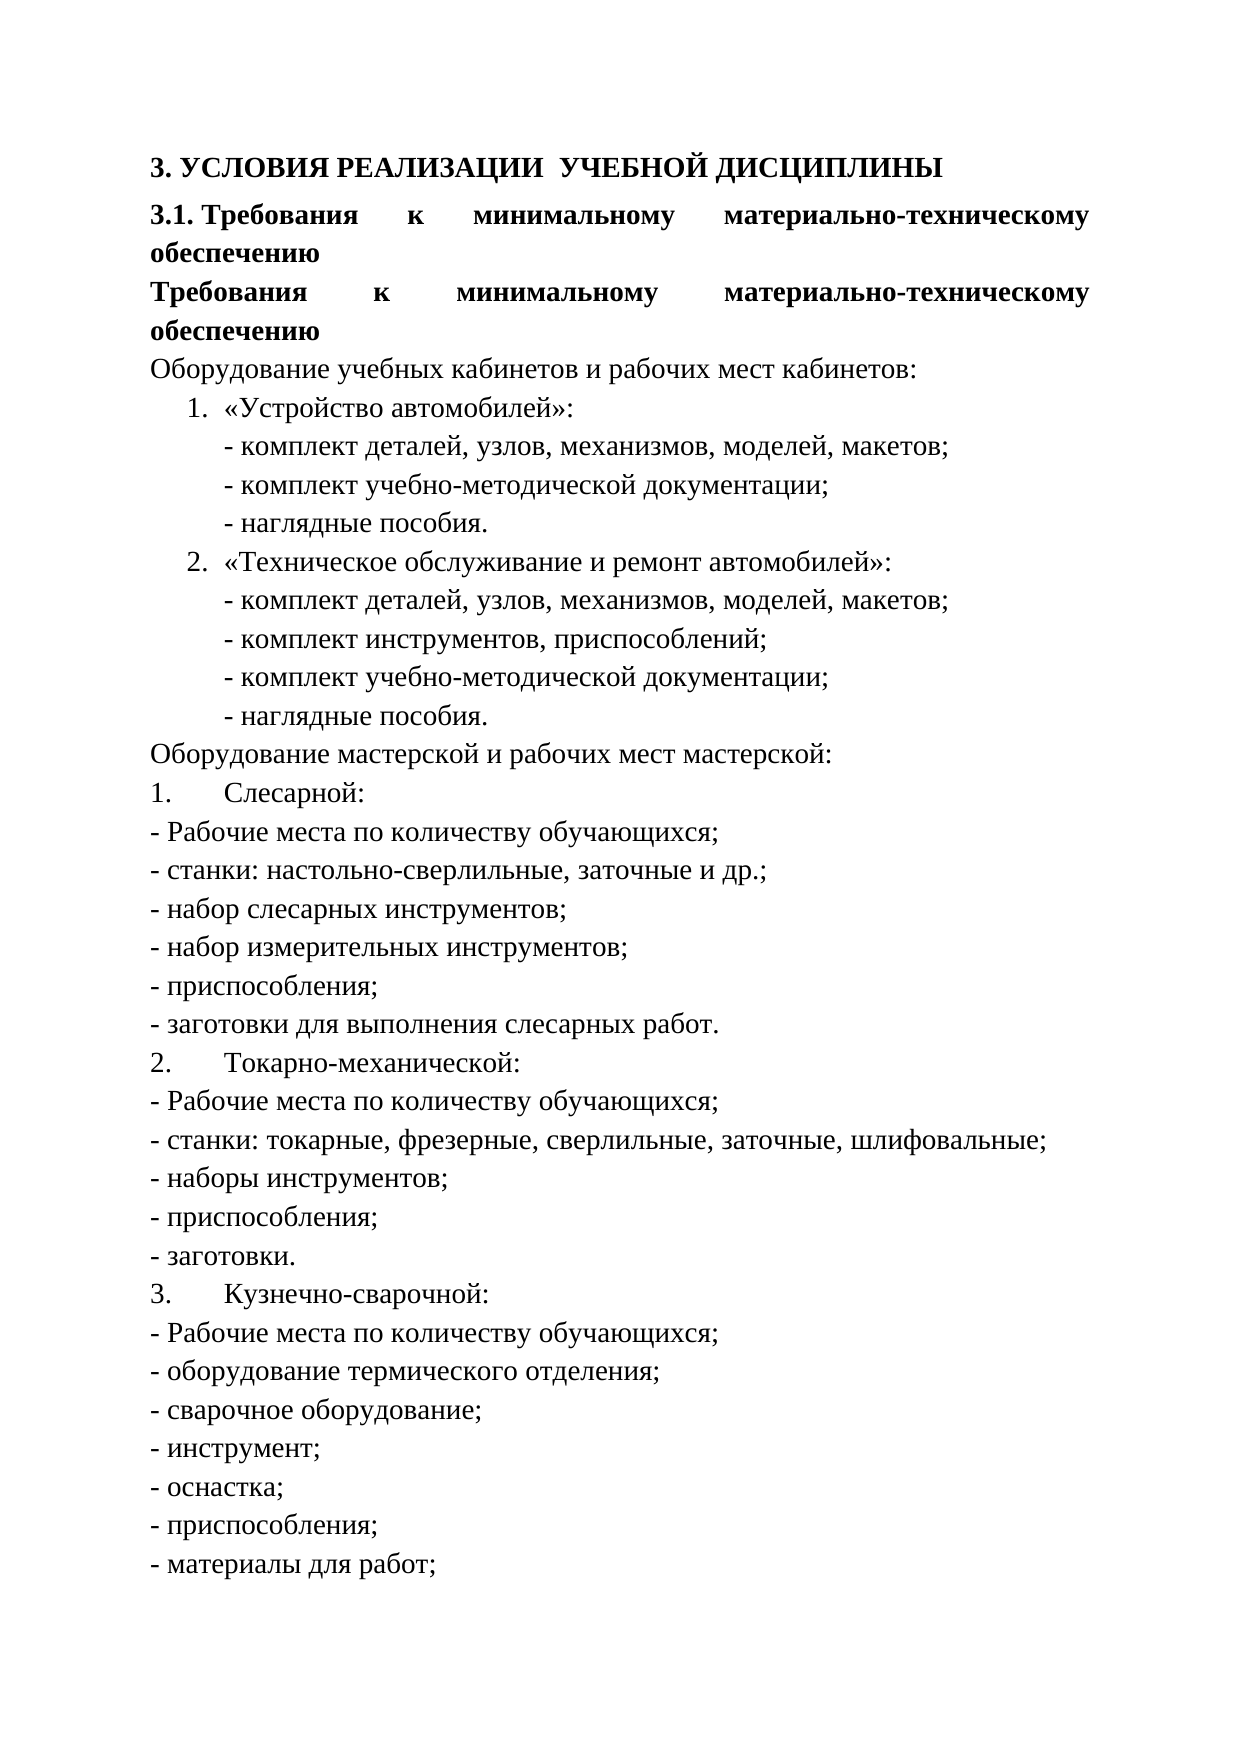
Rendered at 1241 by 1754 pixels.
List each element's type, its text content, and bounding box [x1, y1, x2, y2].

text - заготовки. [150, 1238, 1090, 1271]
text - комплект деталей, узлов, механизмов, моделей, макетов; [150, 428, 1090, 462]
text - наглядные пособия. [150, 698, 1090, 732]
text Оборудование учебных кабинетов и рабочих мест кабинетов: [150, 351, 1090, 385]
text - комплект учебно-методической документации; [150, 659, 1090, 693]
text - Рабочие места по количеству обучающихся; [150, 814, 1090, 847]
text - приспособления; [150, 1199, 1090, 1233]
text - Рабочие места по количеству обучающихся; [150, 1315, 1090, 1348]
text - приспособления; [150, 968, 1090, 1001]
text - комплект учебно-методической документации; [150, 467, 1090, 500]
text - материалы для работ; [150, 1546, 1090, 1579]
text - заготовки для выполнения слесарных работ. [150, 1006, 1090, 1040]
text - станки: токарные, фрезерные, сверлильные, заточные, шлифовальные; [150, 1122, 1090, 1156]
text - набор измерительных инструментов; [150, 929, 1090, 963]
text 2. «Техническое обслуживание и ремонт автомобилей»: [150, 544, 1090, 577]
text - инструмент; [150, 1430, 1090, 1464]
text 2. Токарно-механической: [150, 1045, 1090, 1078]
text - наглядные пособия. [150, 505, 1090, 539]
text Требования к минимальному материально-техническому обеспечению [150, 274, 1090, 346]
text 1. «Устройство автомобилей»: [150, 390, 1090, 423]
text 3.1. Требования к минимальному материально-техническому обеспечению [150, 231, 1090, 269]
text - станки: настольно-сверлильные, заточные и др.; [150, 852, 1090, 886]
text 3. Кузнечно-сварочной: [150, 1276, 1090, 1310]
text - комплект инструментов, приспособлений; [150, 621, 1090, 654]
text - комплект деталей, узлов, механизмов, моделей, макетов; [150, 582, 1090, 616]
text - сварочное оборудование; [150, 1392, 1090, 1425]
text - оснастка; [150, 1469, 1090, 1502]
text - Рабочие места по количеству обучающихся; [150, 1083, 1090, 1117]
text - приспособления; [150, 1507, 1090, 1541]
text - оборудование термического отделения; [150, 1353, 1090, 1387]
text 1. Слесарной: [150, 775, 1090, 809]
text - набор слесарных инструментов; [150, 891, 1090, 924]
text - наборы инструментов; [150, 1161, 1090, 1194]
text Оборудование мастерской и рабочих мест мастерской: [150, 737, 1090, 770]
text 3. условия реализации УЧЕБНОЙ ДИСЦИПЛИНЫ [150, 150, 1090, 183]
